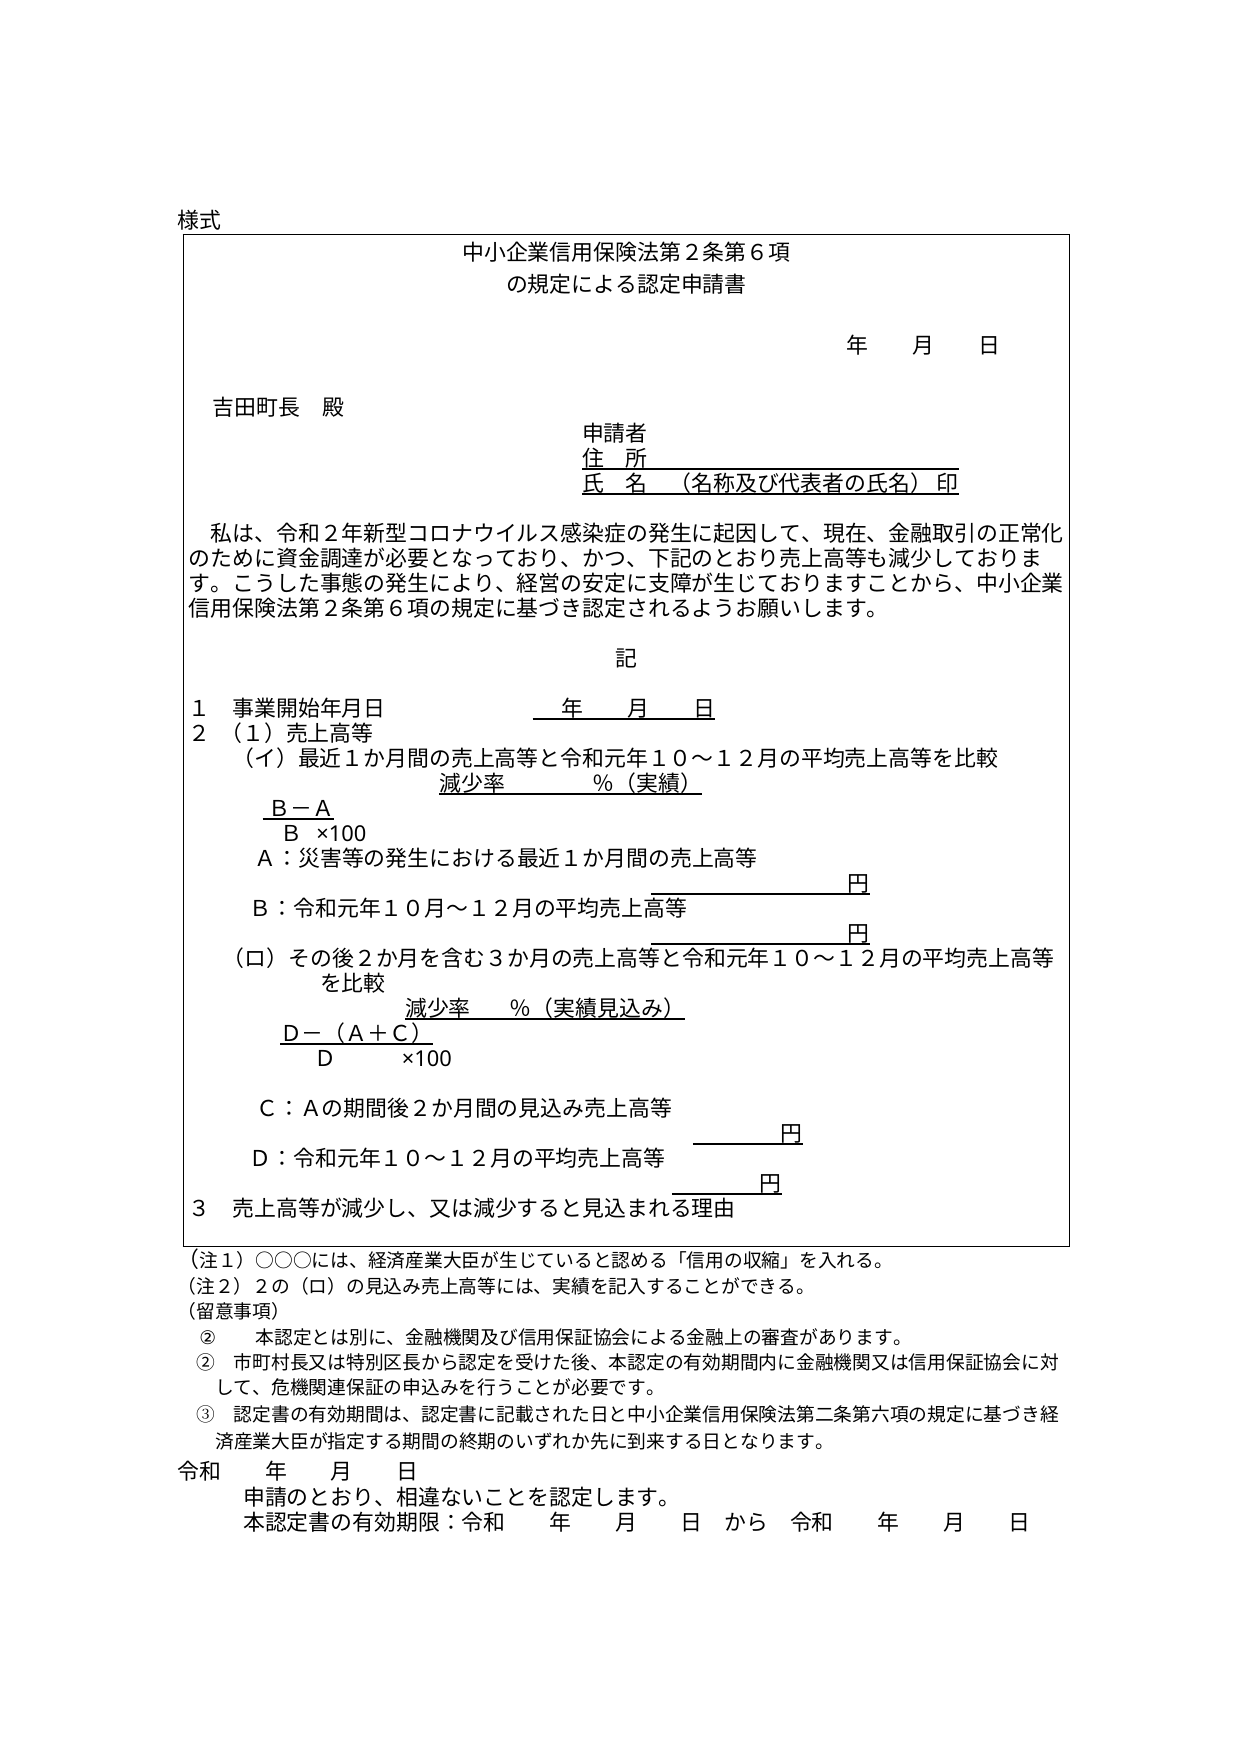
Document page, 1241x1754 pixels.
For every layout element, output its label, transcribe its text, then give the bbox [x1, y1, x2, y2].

text （注１）○○○には、経済産業大臣が生じていると認める「信用の収縮」を入れる。 [177, 1247, 1063, 1273]
text ② 市町村長又は特別区長から認定を受けた後、本認定の有効期間内に金融機関又は信用保証協会に対して、危機関連保証の申込みを行うことが必要です。 [177, 1350, 1063, 1400]
text （注２）２の（ロ）の見込み売上高等には、実績を記入することができる。 [177, 1273, 1063, 1298]
text 本認定書の有効期限：令和 年 月 日 から 令和 年 月 日 [177, 1511, 1063, 1536]
text 様式 [177, 207, 1063, 234]
text 令和 年 月 日 [177, 1454, 1063, 1486]
text ③ 認定書の有効期間は、認定書に記載された日と中小企業信用保険法第二条第六項の規定に基づき経済産業大臣が指定する期間の終期のいずれか先に到来する日となります。 [177, 1400, 1063, 1454]
text （留意事項） [177, 1298, 1063, 1324]
table_header 中小企業信用保険法第２条第６項 の規定による認定申請書 年 月 日 吉田町長 殿 申請者 住 所 氏 名 （名称及び代表者の氏名） 印 私は、令和２年新型コロナウイルス感染症の発生に起因して、現在、金融取引の正常化のために資金調達が必要となっており、かつ、下記のとおり売上高等も減少しております。こうした事態の発生により、経営の安定に支障が生じておりますことから、中小企業信用保険法第２条第６項の規定に基づき認定されるようお願いします。 記 １ 事業開始年月日 年 月 日 ２ （１）売上高等 （イ）最近１か月間の売上高等と令和元年１０～１２月の平均売上高等を比較 減少率 ％（実績） Ｂ－Ａ Ｂ ×100 Ａ：災害等の発生における最近１か月間の売上高等 円 Ｂ：令和元年１０月～１２月の平均売上高等 円 （ロ）その後２か月を含む３か月の売上高等と令和元年１０～１２月の平均売上高等を比較 減少率 ％（実績見込み） Ｄ－（Ａ＋Ｃ） Ｄ ×100 Ｃ：Ａの期間後２か月間の見込み売上高等 円 Ｄ：令和元年１０～１２月の平均売上高等 円 ３ 売上高等が減少し、又は減少すると見込まれる理由 [184, 235, 1069, 1246]
text 申請のとおり、相違ないことを認定します。 [177, 1486, 1063, 1511]
list 本認定とは別に、金融機関及び信用保証協会による金融上の審査があります。 [199, 1324, 1063, 1350]
